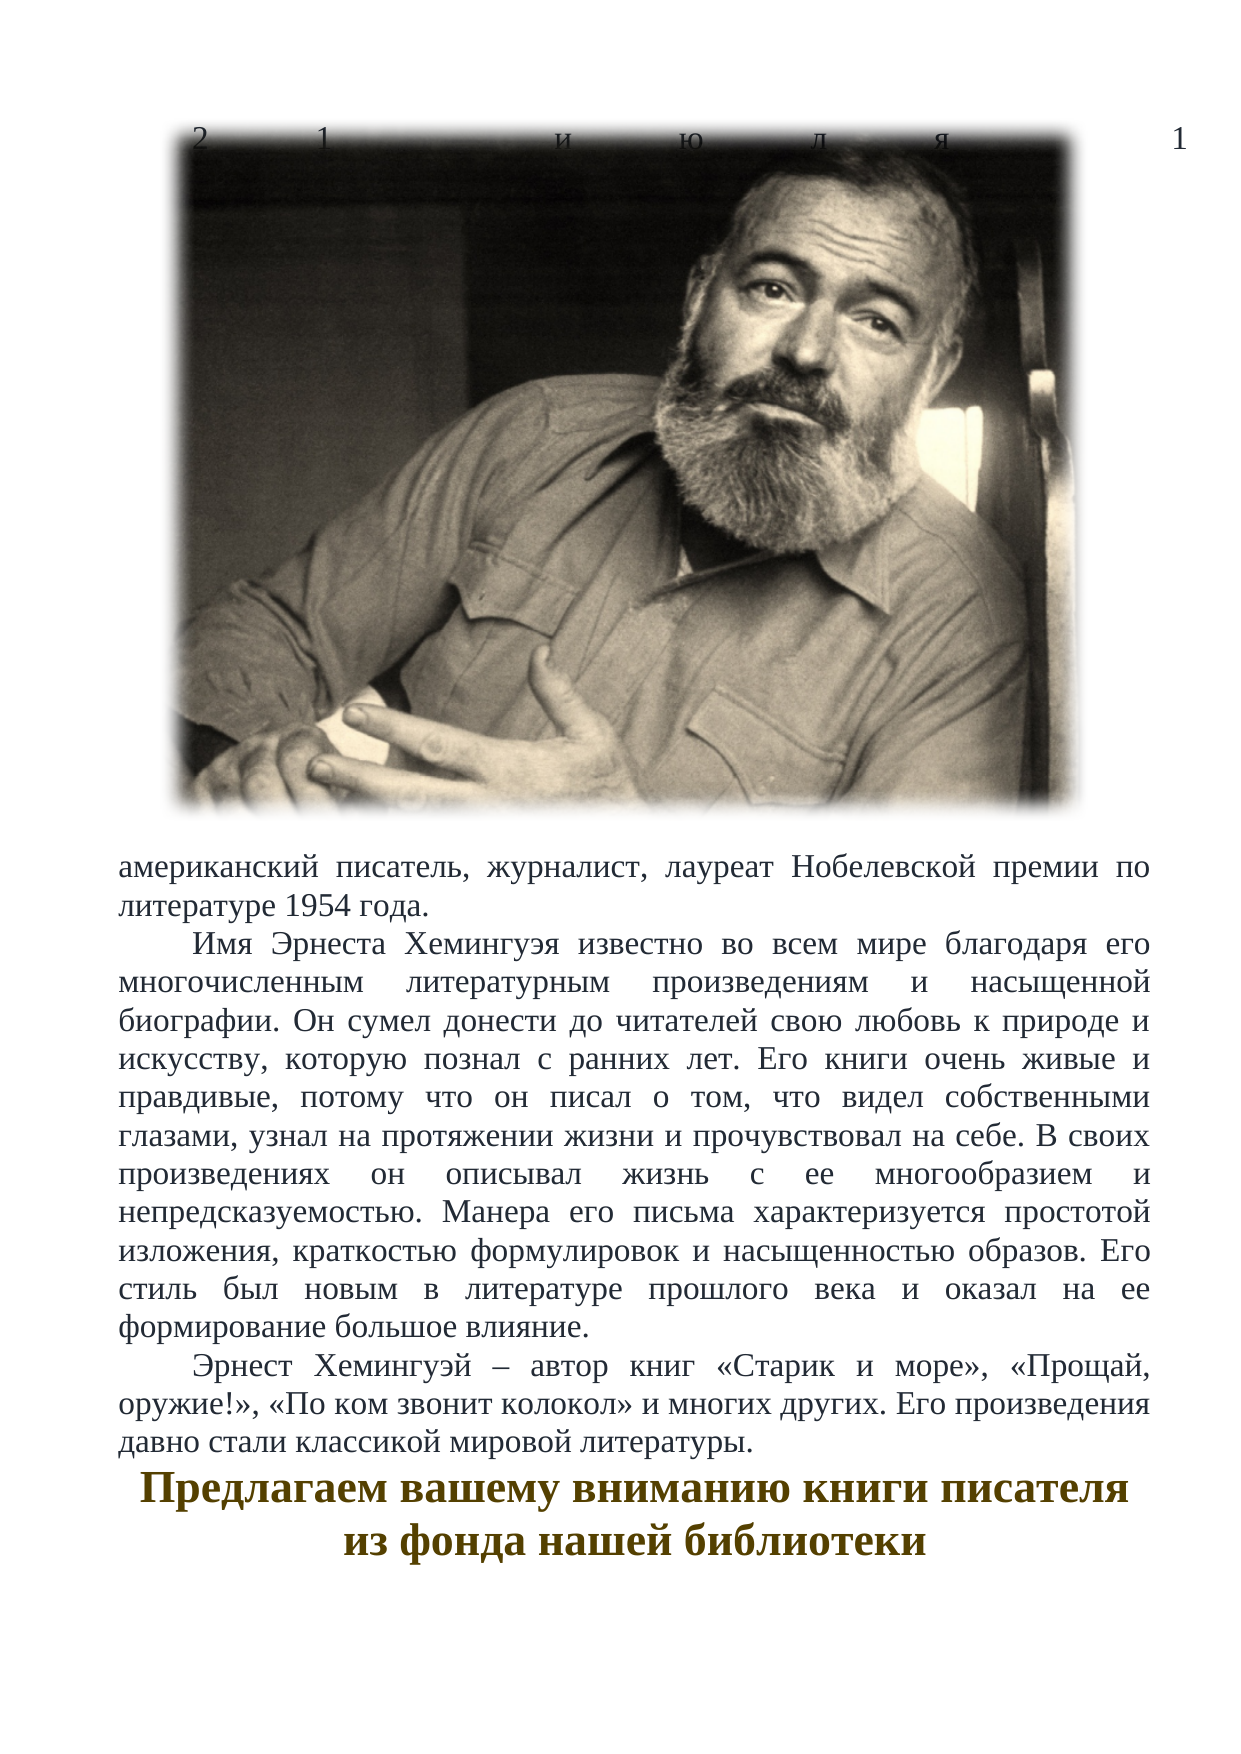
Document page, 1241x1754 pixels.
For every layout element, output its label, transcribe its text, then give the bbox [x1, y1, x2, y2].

text Эрнест Хемингуэй – автор книг «Старик и море», «Прощай, оружие!», «По ком звонит колокол» и многих других. Его произведения давно стали классикой мировой литературы. [118, 1345, 1152, 1460]
picture [190, 138, 1058, 792]
text Имя Эрнеста Хемингуэя известно во всем мире благодаря его многочисленным литературным произведениям и насыщенной биографии. Он сумел донести до читателей свою любовь к природе и искусству, которую познал с ранних лет. Его книги очень живые и правдивые, потому что он писал о том, что видел собственными глазами, узнал на протяжении жизни и прочувствовал на себе. В своих произведениях он описывал жизнь с ее многообразием и непредсказуемостью. Манера его письма характеризуется простотой изложения, краткостью формулировок и насыщенностью образов. Его стиль был новым в литературе прошлого века и оказал на ее формирование большое влияние. [118, 923, 1152, 1345]
text Предлагаем вашему вниманию книги писателя из фонда нашей библиотеки [118, 1460, 1152, 1565]
